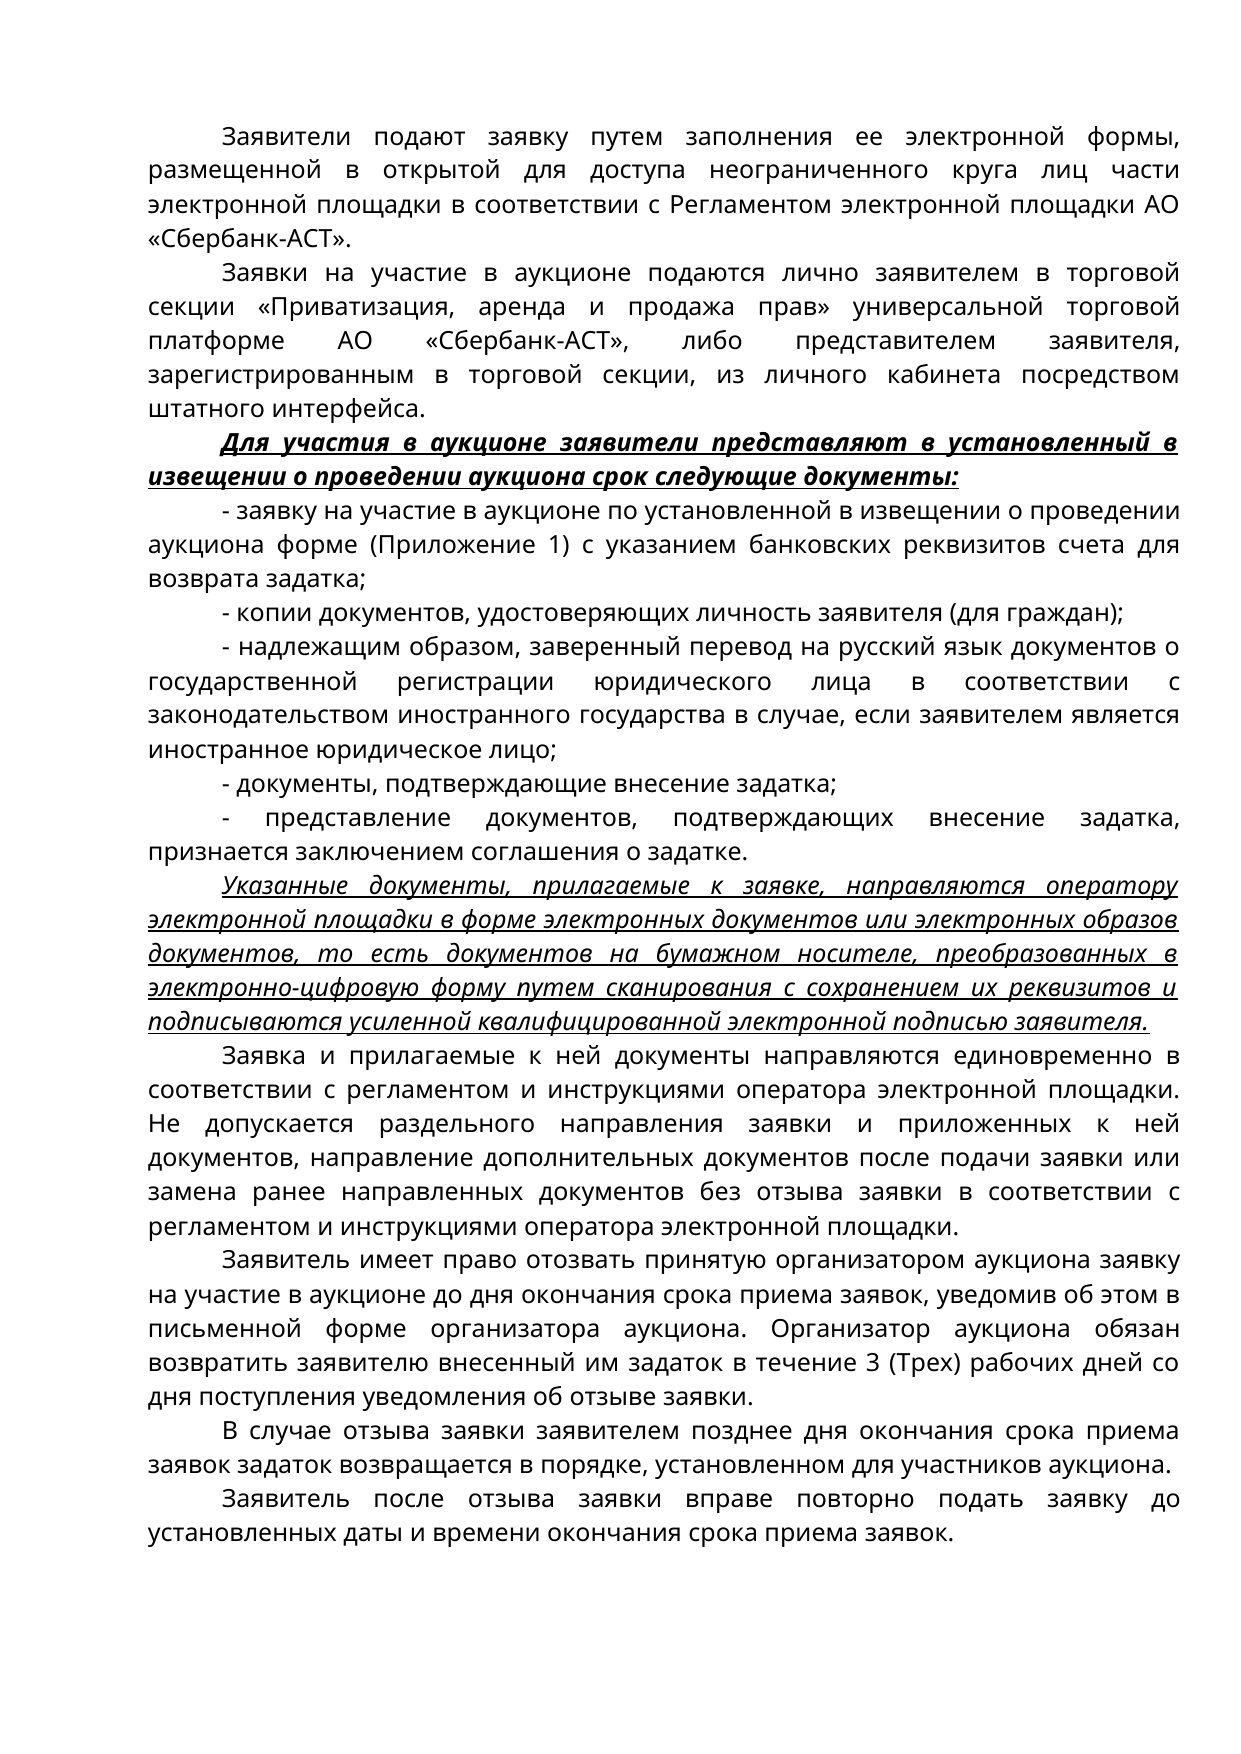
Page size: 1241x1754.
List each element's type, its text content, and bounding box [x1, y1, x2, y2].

text - копии документов, удостоверяющих личность заявителя (для граждан); [148, 595, 1181, 629]
text Заявитель после отзыва заявки вправе повторно подать заявку до установленных даты и времени окончания срока приема заявок. [148, 1481, 1181, 1549]
text - документы, подтверждающие внесение задатка; [148, 765, 1181, 799]
text Для участия в аукционе заявители представляют в установленный в извещении о проведении аукциона срок следующие документы: [148, 425, 1181, 493]
text В случае отзыва заявки заявителем позднее дня окончания срока приема заявок задаток возвращается в порядке, установленном для участников аукциона. [148, 1412, 1181, 1481]
text - представление документов, подтверждающих внесение задатка, признается заключением соглашения о задатке. [148, 799, 1181, 867]
text Заявители подают заявку путем заполнения ее электронной формы, размещенной в открытой для доступа неограниченного круга лиц части электронной площадки в соответствии с Регламентом электронной площадки АО «Сбербанк-АСТ». [148, 118, 1181, 254]
text Заявки на участие в аукционе подаются лично заявителем в торговой секции «Приватизация, аренда и продажа прав» универсальной торговой платформе АО «Сбербанк-АСТ», либо представителем заявителя, зарегистрированным в торговой секции, из личного кабинета посредством штатного интерфейса. [148, 254, 1181, 425]
text - заявку на участие в аукционе по установленной в извещении о проведении аукциона форме (Приложение 1) с указанием банковских реквизитов счета для возврата задатка; [148, 493, 1181, 595]
text Заявитель имеет право отозвать принятую организатором аукциона заявку на участие в аукционе до дня окончания срока приема заявок, уведомив об этом в письменной форме организатора аукциона. Организатор аукциона обязан возвратить заявителю внесенный им задаток в течение 3 (Трех) рабочих дней со дня поступления уведомления об отзыве заявки. [148, 1242, 1181, 1412]
text Указанные документы, прилагаемые к заявке, направляются оператору электронной площадки в форме электронных документов или электронных образов документов, то есть документов на бумажном носителе, преобразованных в электронно-цифровую форму путем сканирования с сохранением их реквизитов и подписываются усиленной квалифицированной электронной подписью заявителя. [148, 867, 1181, 1038]
text Заявка и прилагаемые к ней документы направляются единовременно в соответствии с регламентом и инструкциями оператора электронной площадки. Не допускается раздельного направления заявки и приложенных к ней документов, направление дополнительных документов после подачи заявки или замена ранее направленных документов без отзыва заявки в соответствии с регламентом и инструкциями оператора электронной площадки. [148, 1038, 1181, 1242]
text - надлежащим образом, заверенный перевод на русский язык документов о государственной регистрации юридического лица в соответствии с законодательством иностранного государства в случае, если заявителем является иностранное юридическое лицо; [148, 629, 1181, 765]
